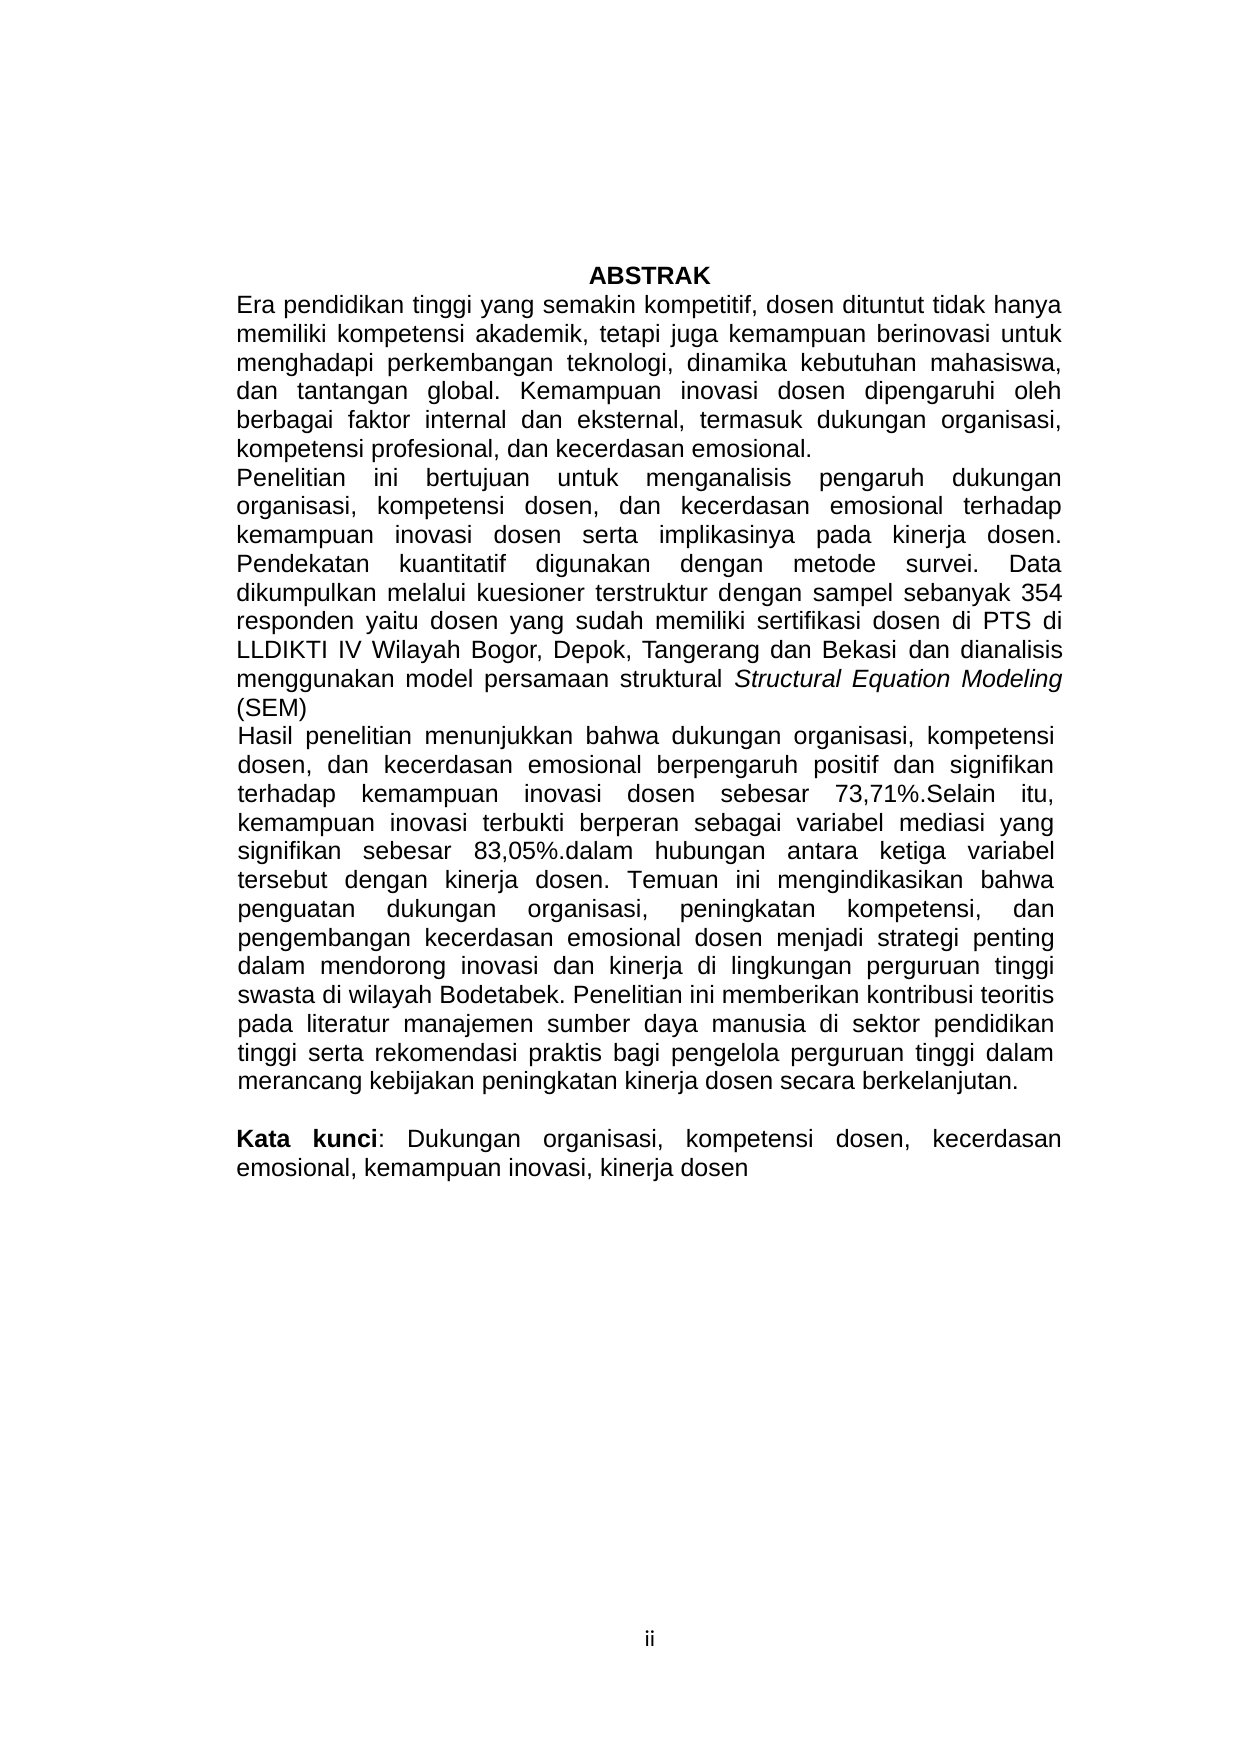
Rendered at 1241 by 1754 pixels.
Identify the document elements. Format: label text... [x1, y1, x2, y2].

text Era pendidikan tinggi yang semakin kompetitif, dosen dituntut tidak hanya memiliki kompetensi akademik, tetapi juga kemampuan berinovasi untuk menghadapi perkembangan teknologi, dinamika kebutuhan mahasiswa, dan tantangan global. Kemampuan inovasi dosen dipengaruhi oleh berbagai faktor internal dan eksternal, termasuk dukungan organisasi, kompetensi profesional, dan kecerdasan emosional. [236, 290, 1063, 462]
text Kata kunci: Dukungan organisasi, kompetensi dosen, kecerdasan emosional, kemampuan inovasi, kinerja dosen [236, 1124, 1063, 1181]
text Hasil penelitian menunjukkan bahwa dukungan organisasi, kompetensi dosen, dan kecerdasan emosional berpengaruh positif dan signifikan terhadap kemampuan inovasi dosen sebesar 73,71%.Selain itu, kemampuan inovasi terbukti berperan sebagai variabel mediasi yang signifikan sebesar 83,05%.dalam hubungan antara ketiga variabel tersebut dengan kinerja dosen. Temuan ini mengindikasikan bahwa penguatan dukungan organisasi, peningkatan kompetensi, dan pengembangan kecerdasan emosional dosen menjadi strategi penting dalam mendorong inovasi dan kinerja di lingkungan perguruan tinggi swasta di wilayah Bodetabek. Penelitian ini memberikan kontribusi teoritis pada literatur manajemen sumber daya manusia di sektor pendidikan tinggi serta rekomendasi praktis bagi pengelola perguruan tinggi dalam merancang kebijakan peningkatan kinerja dosen secara berkelanjutan. [237, 721, 1056, 1095]
subtitle ABSTRAK [236, 261, 1063, 290]
text Penelitian ini bertujuan untuk menganalisis pengaruh dukungan organisasi, kompetensi dosen, dan kecerdasan emosional terhadap kemampuan inovasi dosen serta implikasinya pada kinerja dosen. Pendekatan kuantitatif digunakan dengan metode survei. Data dikumpulkan melalui kuesioner terstruktur dengan sampel sebanyak 354 responden yaitu dosen yang sudah memiliki sertifikasi dosen di PTS di LLDIKTI IV Wilayah Bogor, Depok, Tangerang dan Bekasi dan dianalisis menggunakan model persamaan struktural Structural Equation Modeling (SEM) [236, 462, 1063, 721]
